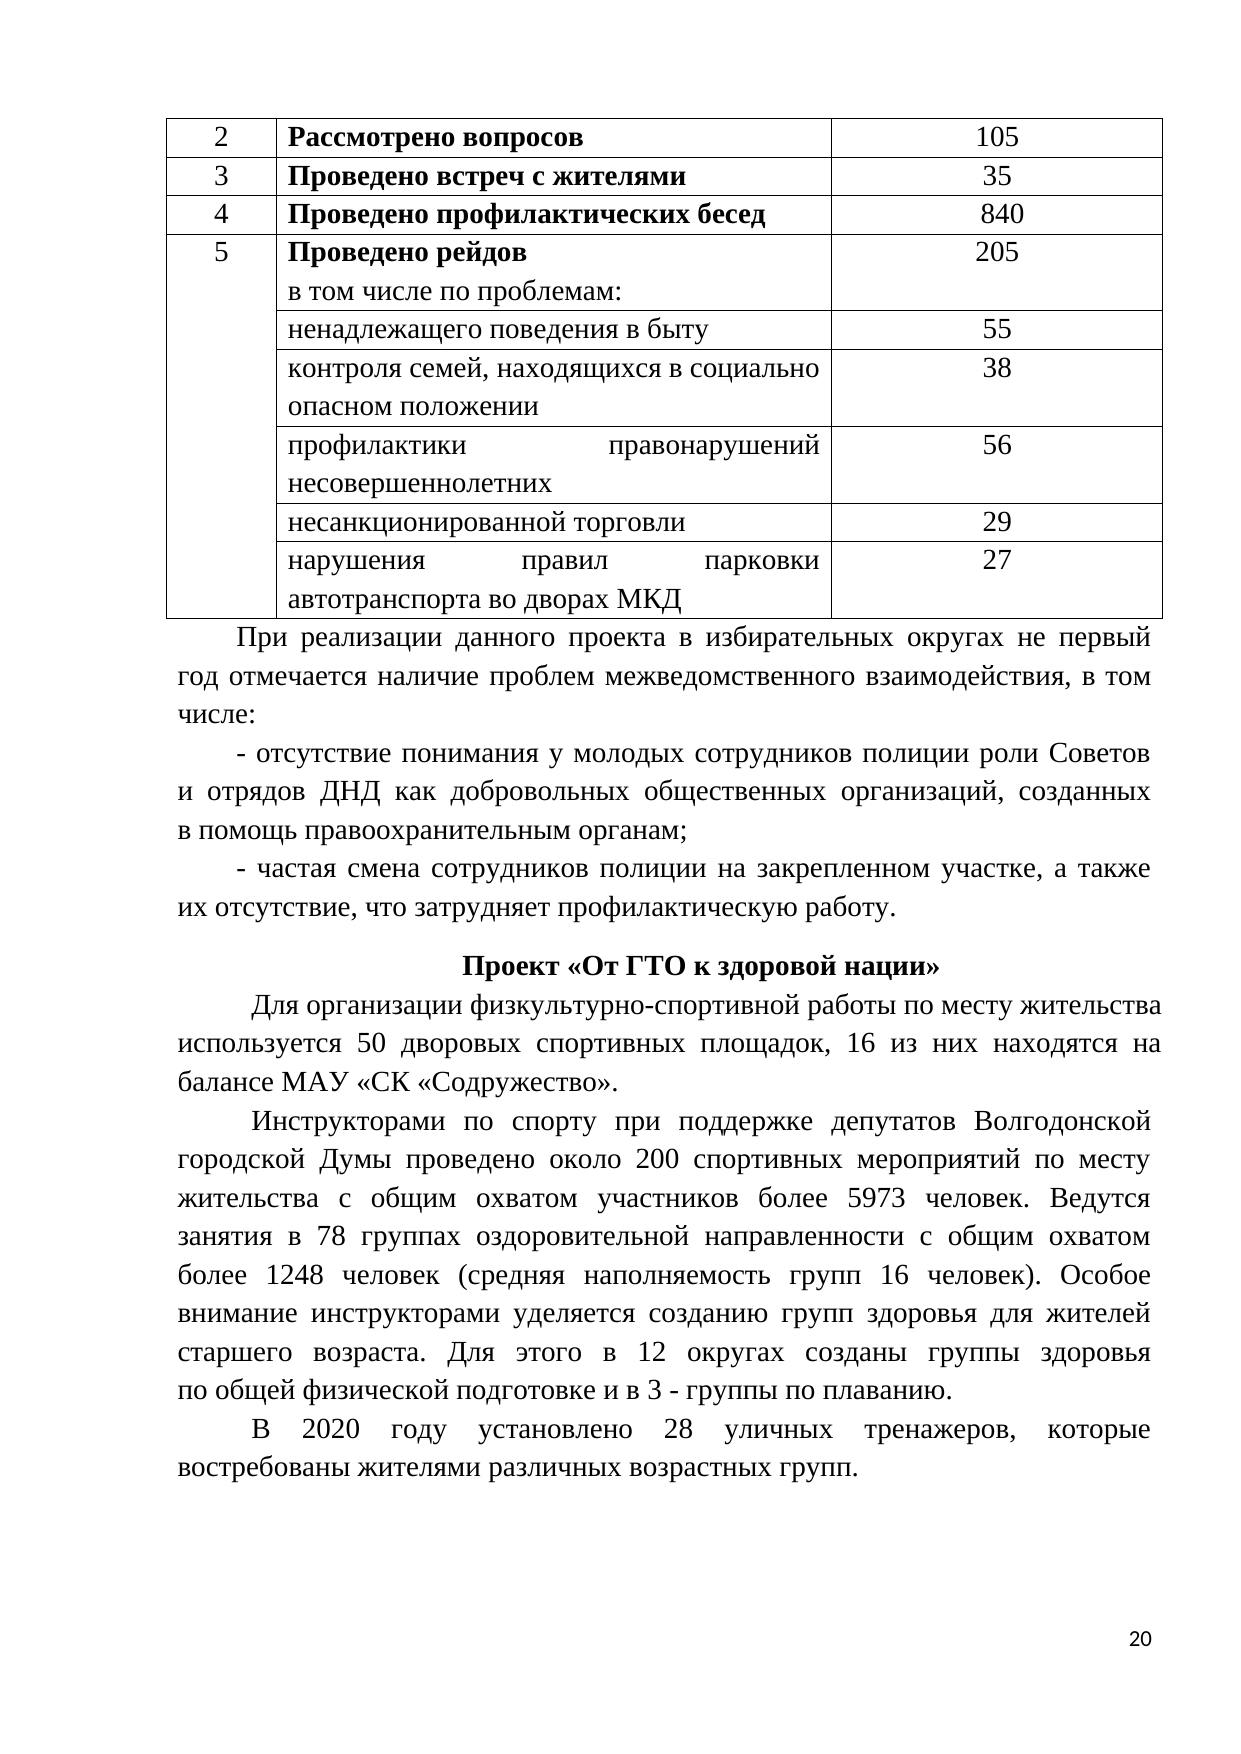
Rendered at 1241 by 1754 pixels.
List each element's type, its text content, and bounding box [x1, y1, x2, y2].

table_cell 840 [832, 196, 1162, 233]
text Проект «От ГТО к здоровой нации» [177, 948, 1152, 982]
table_cell 27 [832, 542, 1162, 618]
table_cell Проведено профилактических бесед [277, 196, 831, 233]
text - отсутствие понимания у молодых сотрудников полиции роли Советов и отрядов ДНД как добровольных общественных организаций, созданных в помощь правоохранительным органам; [177, 735, 1152, 846]
table_cell ненадлежащего поведения в быту [277, 311, 831, 349]
table_cell Проведено рейдов в том числе по проблемам: [277, 235, 831, 310]
table_cell профилактики правонарушений несовершеннолетних [277, 427, 831, 503]
table_cell несанкционированной торговли [277, 504, 831, 541]
text - частая смена сотрудников полиции на закрепленном участке, а также их отсутствие, что затрудняет профилактическую работу. [177, 851, 1152, 923]
table_cell 35 [832, 158, 1162, 195]
table_cell 3 [167, 158, 276, 195]
table_cell 55 [832, 311, 1162, 349]
table_cell 29 [832, 504, 1162, 541]
table_cell 4 [167, 196, 276, 233]
text Инструкторами по спорту при поддержке депутатов Волгодонской городской Думы проведено около 200 спортивных мероприятий по месту жительства с общим охватом участников более 5973 человек. Ведутся занятия в 78 группах оздоровительной направленности с общим охватом более 1248 человек (средняя наполняемость групп 16 человек). Особое внимание инструкторами уделяется созданию групп здоровья для жителей старшего возраста. Для этого в 12 округах созданы группы здоровья по общей физической подготовке и в 3 - группы по плаванию. [177, 1103, 1152, 1406]
table_cell 205 [832, 235, 1162, 310]
table_cell 105 [832, 119, 1162, 157]
table_cell нарушения правил парковки автотранспорта во дворах МКД [277, 542, 831, 618]
text Для организации физкультурно-спортивной работы по месту жительства используется 50 дворовых спортивных площадок, 16 из них находятся на балансе МАУ «СК «Содружество». [177, 987, 1162, 1098]
table_cell 2 [167, 119, 276, 157]
table_cell 56 [832, 427, 1162, 503]
text При реализации данного проекта в избирательных округах не первый год отмечается наличие проблем межведомственного взаимодействия, в том числе: [177, 619, 1152, 730]
table_cell 5 [167, 235, 276, 618]
text В 2020 году установлено 28 уличных тренажеров, которые востребованы жителями различных возрастных групп. [177, 1411, 1152, 1483]
table_cell Рассмотрено вопросов [277, 119, 831, 157]
table_cell 38 [832, 350, 1162, 426]
table_cell контроля семей, находящихся в социально опасном положении [277, 350, 831, 426]
table_cell Проведено встреч с жителями [277, 158, 831, 195]
